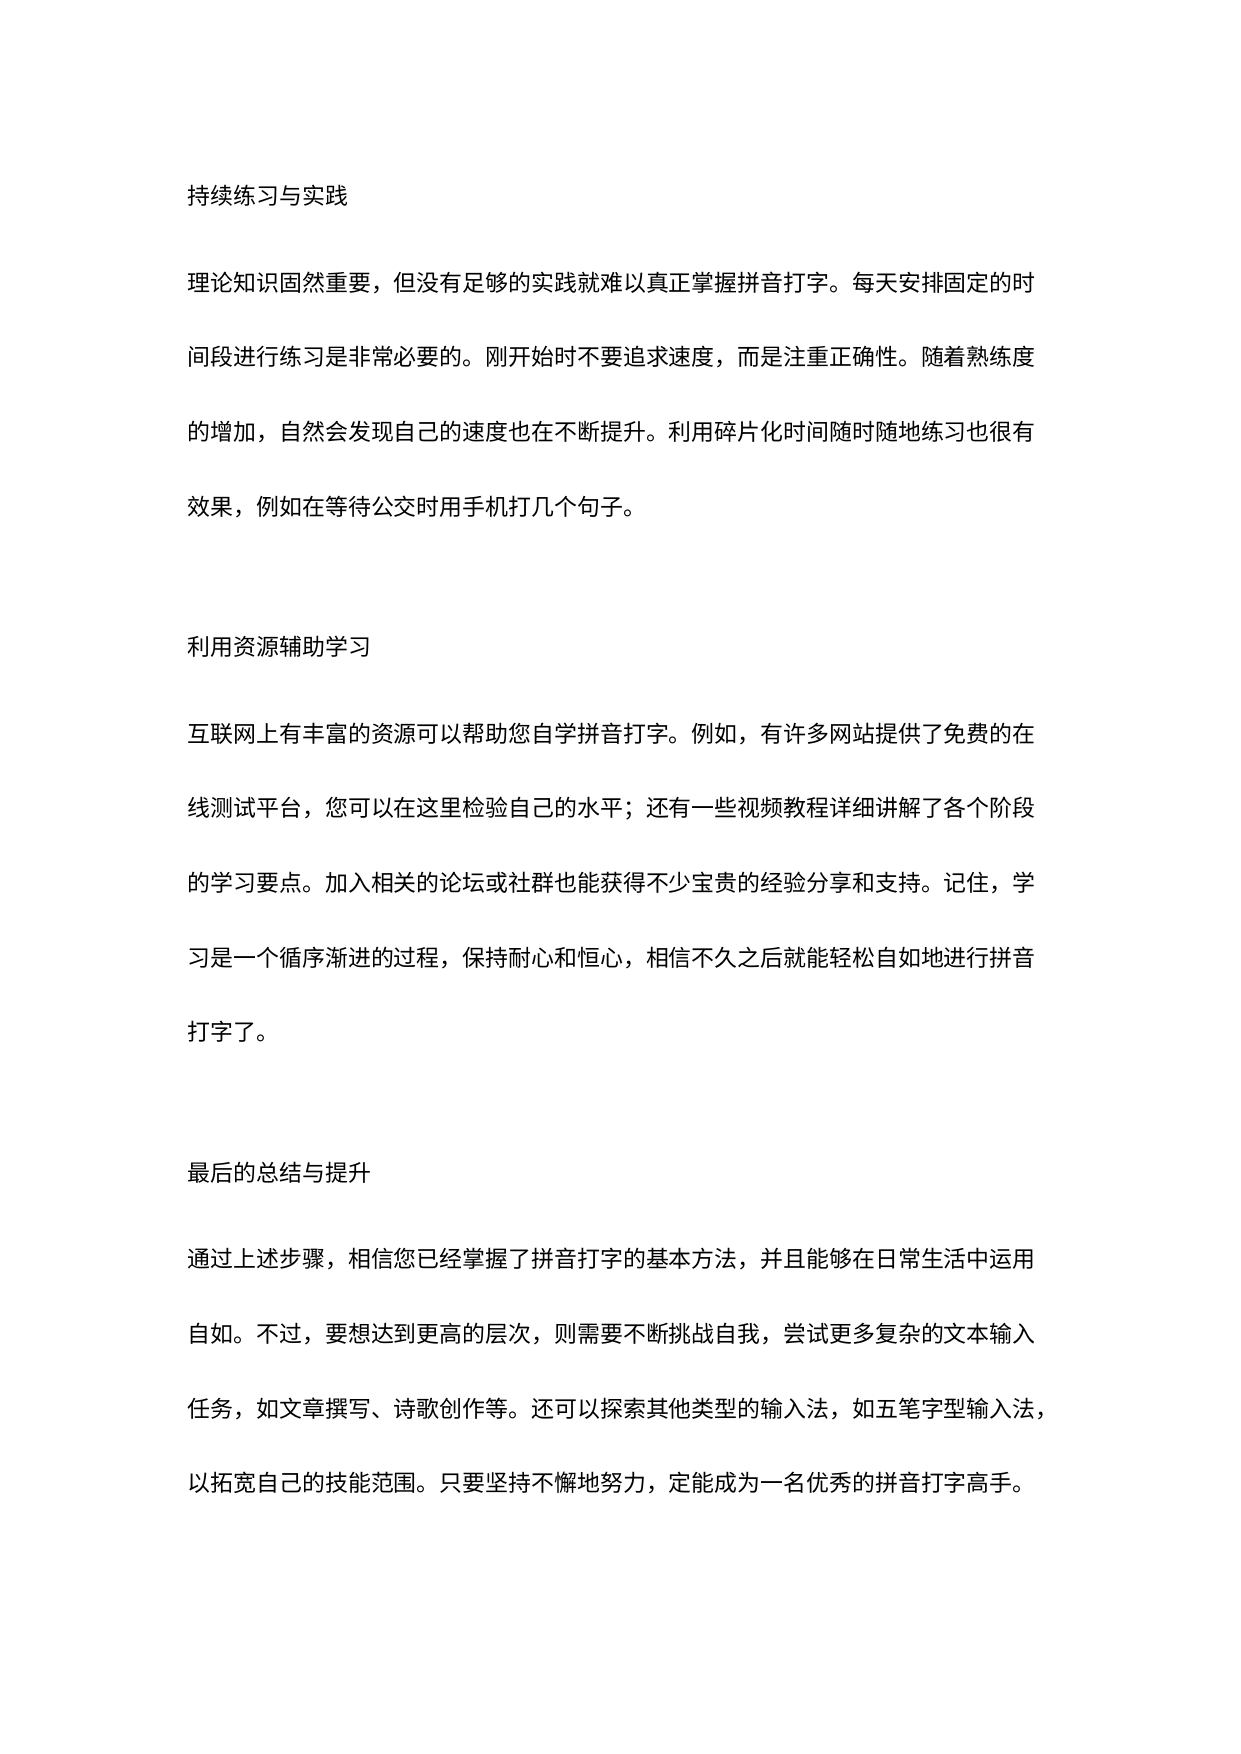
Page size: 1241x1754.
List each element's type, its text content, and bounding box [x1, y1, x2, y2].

text 理论知识固然重要，但没有足够的实践就难以真正掌握拼音打字。每天安排固定的时间段进行练习是非常必要的。刚开始时不要追求速度，而是注重正确性。随着熟练度的增加，自然会发现自己的速度也在不断提升。利用碎片化时间随时随地练习也很有效果，例如在等待公交时用手机打几个句子。 [187, 248, 1053, 538]
text 最后的总结与提升 [187, 1139, 1053, 1204]
text 利用资源辅助学习 [187, 613, 1053, 678]
text 通过上述步骤，相信您已经掌握了拼音打字的基本方法，并且能够在日常生活中运用自如。不过，要想达到更高的层次，则需要不断挑战自我，尝试更多复杂的文本输入任务，如文章撰写、诗歌创作等。还可以探索其他类型的输入法，如五笔字型输入法，以拓宽自己的技能范围。只要坚持不懈地努力，定能成为一名优秀的拼音打字高手。 [187, 1225, 1053, 1514]
text 持续练习与实践 [187, 162, 1053, 227]
text 互联网上有丰富的资源可以帮助您自学拼音打字。例如，有许多网站提供了免费的在线测试平台，您可以在这里检验自己的水平；还有一些视频教程详细讲解了各个阶段的学习要点。加入相关的论坛或社群也能获得不少宝贵的经验分享和支持。记住，学习是一个循序渐进的过程，保持耐心和恒心，相信不久之后就能轻松自如地进行拼音打字了。 [187, 699, 1053, 1063]
